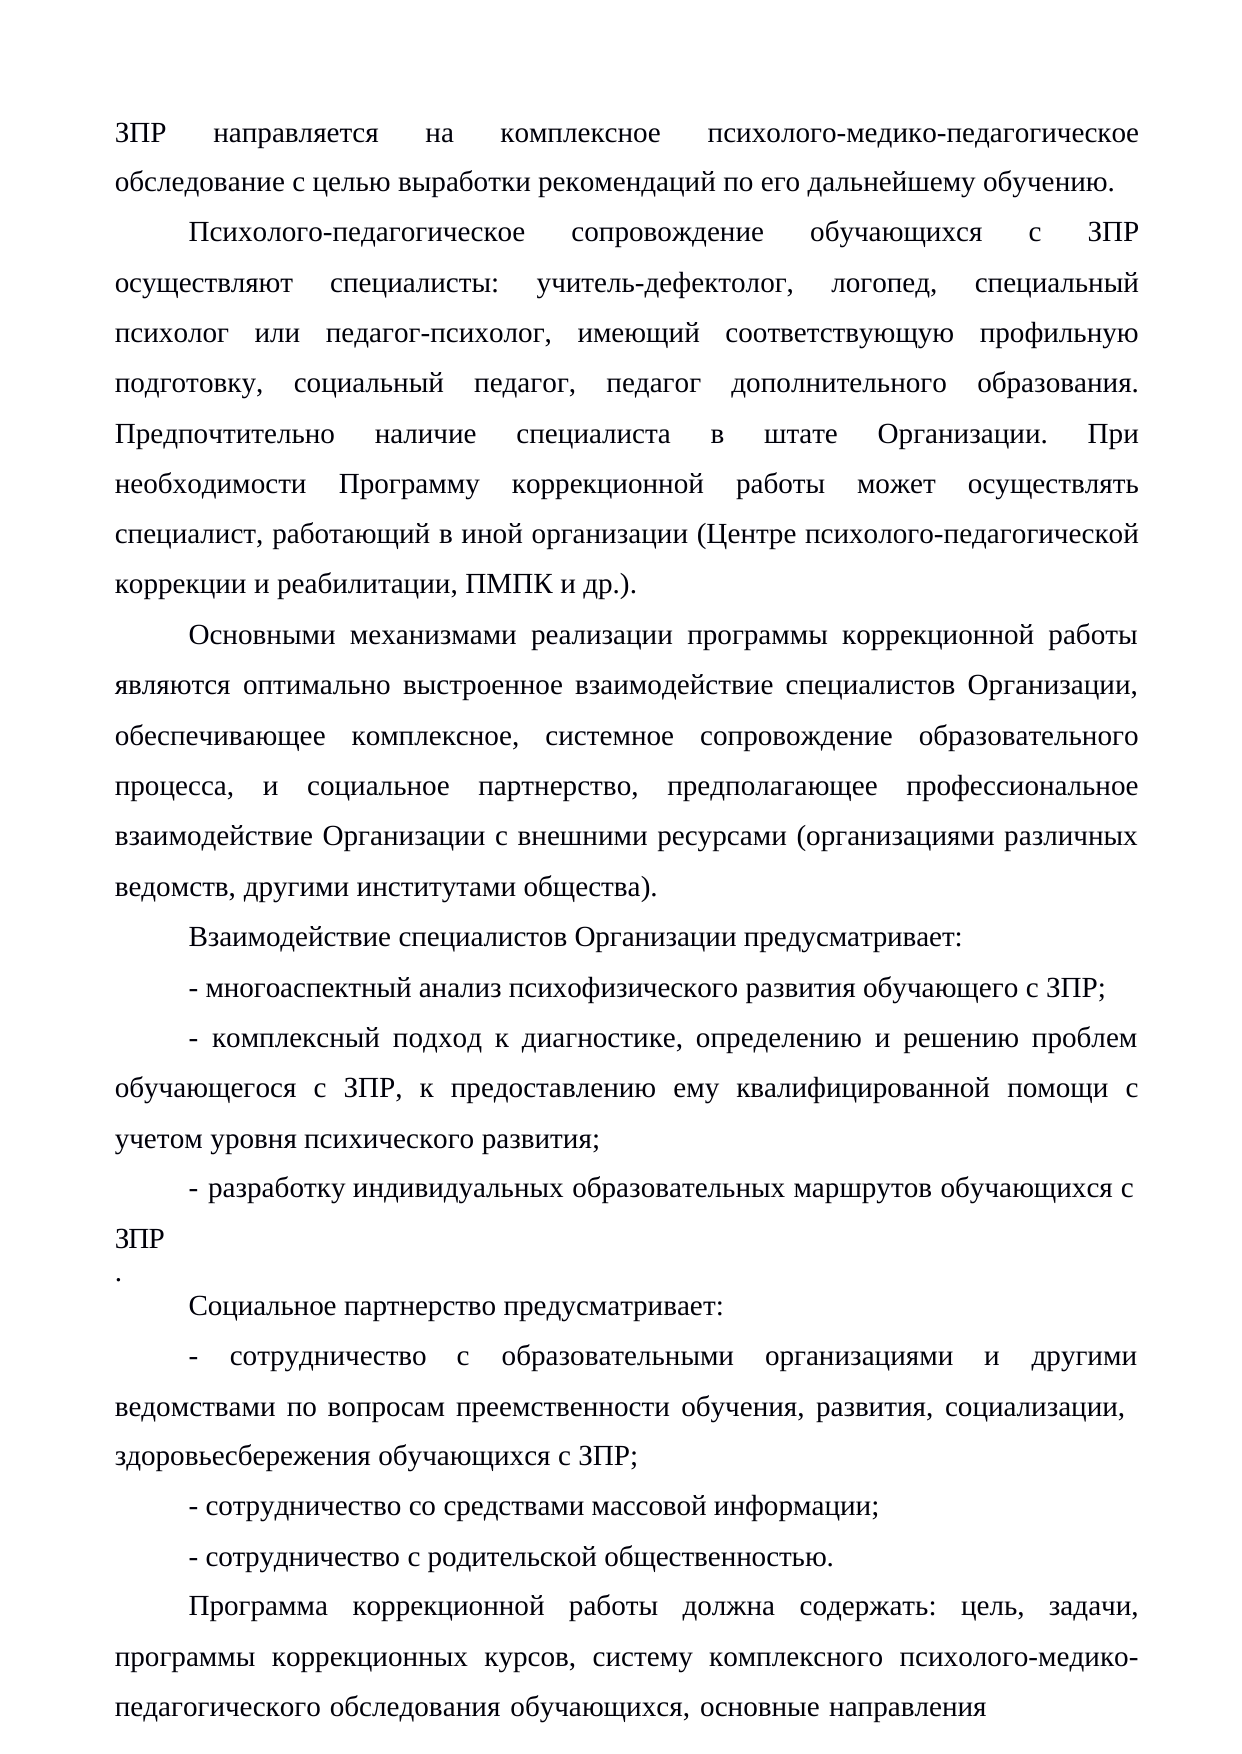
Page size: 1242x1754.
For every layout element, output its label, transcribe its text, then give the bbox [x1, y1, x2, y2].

list сотрудничество с образовательными организациями и другими [188, 1338, 1152, 1372]
list многоаспектный анализ психофизического развития обучающего с ЗПР; [188, 970, 1152, 1003]
text Программа коррекционной работы должна содержать: цель, задачи, программы коррекционных курсов, систему комплексного психолого-медико- педагогического обследования обучающихся, основные направления [114, 1588, 1139, 1723]
text ЗПР направляется на комплексное психолого-медико-педагогическое обследование с целью выработки рекомендаций по его дальнейшему обучению. [114, 115, 1139, 198]
text Психолого-педагогическое сопровождение обучающихся с ЗПР осуществляют специалисты: учитель-дефектолог, логопед, специальный психолог или педагог-психолог, имеющий соответствующую профильную подготовку, социальный педагог, педагог дополнительного образования. Предпочтительно наличие специалиста в штате Организации. При необходимости Программу коррекционной работы может осуществлять специалист, работающий в иной организации (Центре психолого-педагогической коррекции и реабилитации, ПМПК и др.). [114, 214, 1139, 600]
list сотрудничество с родительской общественностью. [188, 1539, 1152, 1573]
list сотрудничество со средствами массовой информации; [188, 1488, 1152, 1522]
text ЗПР. [114, 1221, 170, 1288]
text Основными механизмами реализации программы коррекционной работы являются оптимально выстроенное взаимодействие специалистов Организации, обеспечивающее комплексное, системное сопровождение образовательного процесса, и социальное партнерство, предполагающее профессиональное взаимодействие Организации с внешними ресурсами (организациями различных ведомств, другими институтами общества). [114, 617, 1138, 902]
list комплексный подход к диагностике, определению и решению проблем обучающегося с ЗПР, к предоставлению ему квалифицированной помощи с учетом уровня психического развития; [114, 1020, 1138, 1154]
text Социальное партнерство предусматривает: [188, 1288, 1152, 1322]
text Взаимодействие специалистов Организации предусматривает: [188, 919, 1152, 953]
text ведомствами по вопросам преемственности обучения, развития, социализации, здоровьесбережения обучающихся с ЗПР; [114, 1389, 1152, 1472]
list разработку индивидуальных образовательных маршрутов обучающихся с [188, 1171, 1152, 1204]
